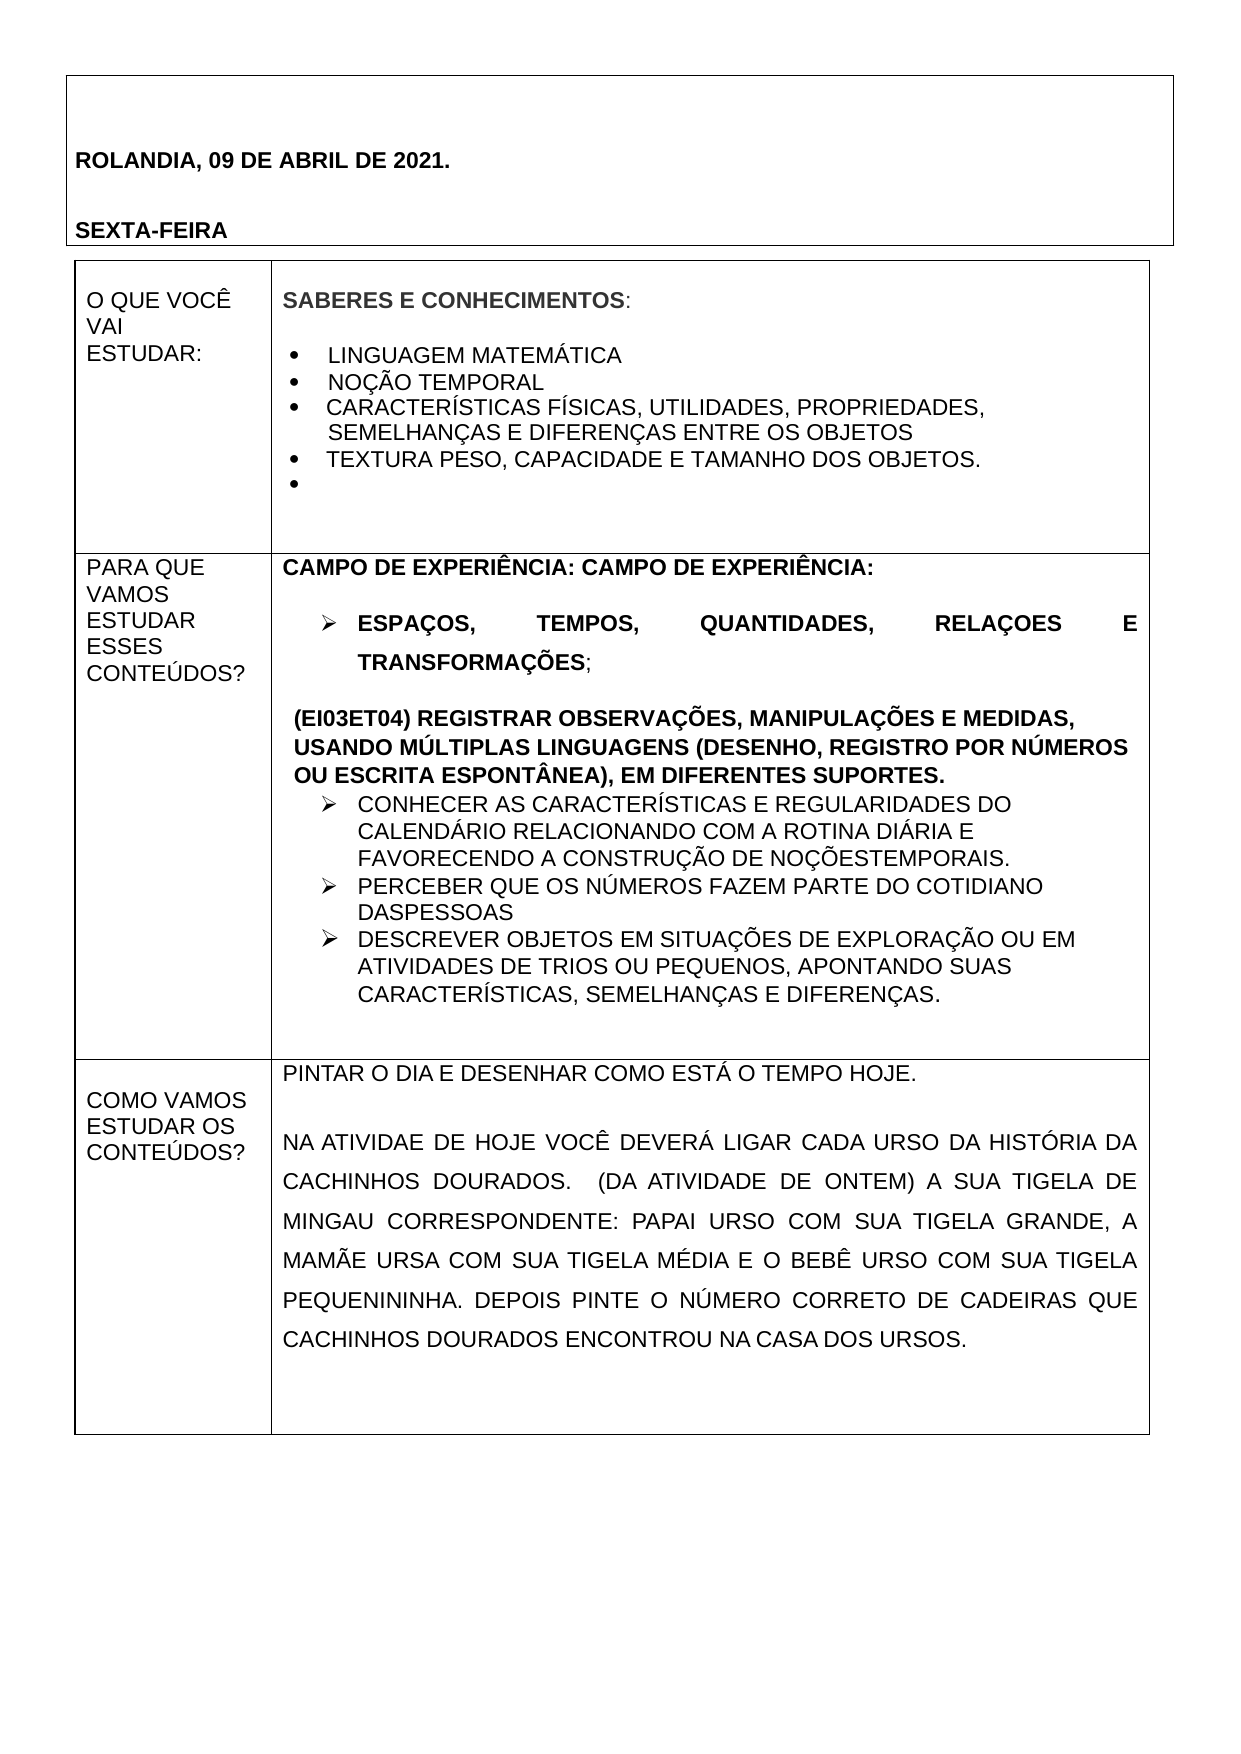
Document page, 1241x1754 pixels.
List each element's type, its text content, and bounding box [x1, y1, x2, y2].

table_cell COMO VAMOS ESTUDAR OS CONTEÚDOS? [76, 1060, 271, 1434]
table_cell PARA QUE VAMOS ESTUDAR ESSES CONTEÚDOS? [76, 554, 271, 1059]
text ROLANDIA, 09 DE ABRIL DE 2021. [67, 144, 1173, 174]
table_cell PINTAR O DIA E DESENHAR COMO ESTÁ O TEMPO HOJE. NA ATIVIDAE DE HOJE VOCÊ DEVERÁ LIGAR CADA URSO DA HISTÓRIA DA CACHINHOS DOURADOS. (DA ATIVIDADE DE ONTEM) A SUA TIGELA DE MINGAU CORRESPONDENTE: PAPAI URSO COM SUA TIGELA GRANDE, A MAMÃE URSA COM SUA TIGELA MÉDIA E O BEBÊ URSO COM SUA TIGELA PEQUENININHA. DEPOIS PINTE O NÚMERO CORRETO DE CADEIRAS QUE CACHINHOS DOURADOS ENCONTROU NA CASA DOS URSOS. [272, 1060, 1149, 1434]
table_header SABERES E CONHECIMENTOS: LINGUAGEM MATEMÁTICA NOÇÃO TEMPORAL CARACTERÍSTICAS FÍSICAS, UTILIDADES, PROPRIEDADES, SEMELHANÇAS E DIFERENÇAS ENTRE OS OBJETOS TEXTURA PESO, CAPACIDADE E TAMANHO DOS OBJETOS. [272, 261, 1149, 553]
text SEXTA-FEIRA [67, 214, 1173, 245]
table_header O QUE VOCÊ VAI ESTUDAR: [76, 261, 271, 553]
table_cell CAMPO DE EXPERIÊNCIA: CAMPO DE EXPERIÊNCIA: ESPAÇOS, TEMPOS, QUANTIDADES, RELAÇOES E TRANSFORMAÇÕES; (EI03ET04) REGISTRAR OBSERVAÇÕES, MANIPULAÇÕES E MEDIDAS, USANDO MÚLTIPLAS LINGUAGENS (DESENHO, REGISTRO POR NÚMEROS OU ESCRITA ESPONTÂNEA), EM DIFERENTES SUPORTES. CONHECER AS CARACTERÍSTICAS E REGULARIDADES DO CALENDÁRIO RELACIONANDO COM A ROTINA DIÁRIA E FAVORECENDO A CONSTRUÇÃO DE NOÇÕESTEMPORAIS. PERCEBER QUE OS NÚMEROS FAZEM PARTE DO COTIDIANO DASPESSOAS DESCREVER OBJETOS EM SITUAÇÕES DE EXPLORAÇÃO OU EM ATIVIDADES DE TRIOS OU PEQUENOS, APONTANDO SUAS CARACTERÍSTICAS, SEMELHANÇAS E DIFERENÇAS. [272, 554, 1149, 1059]
